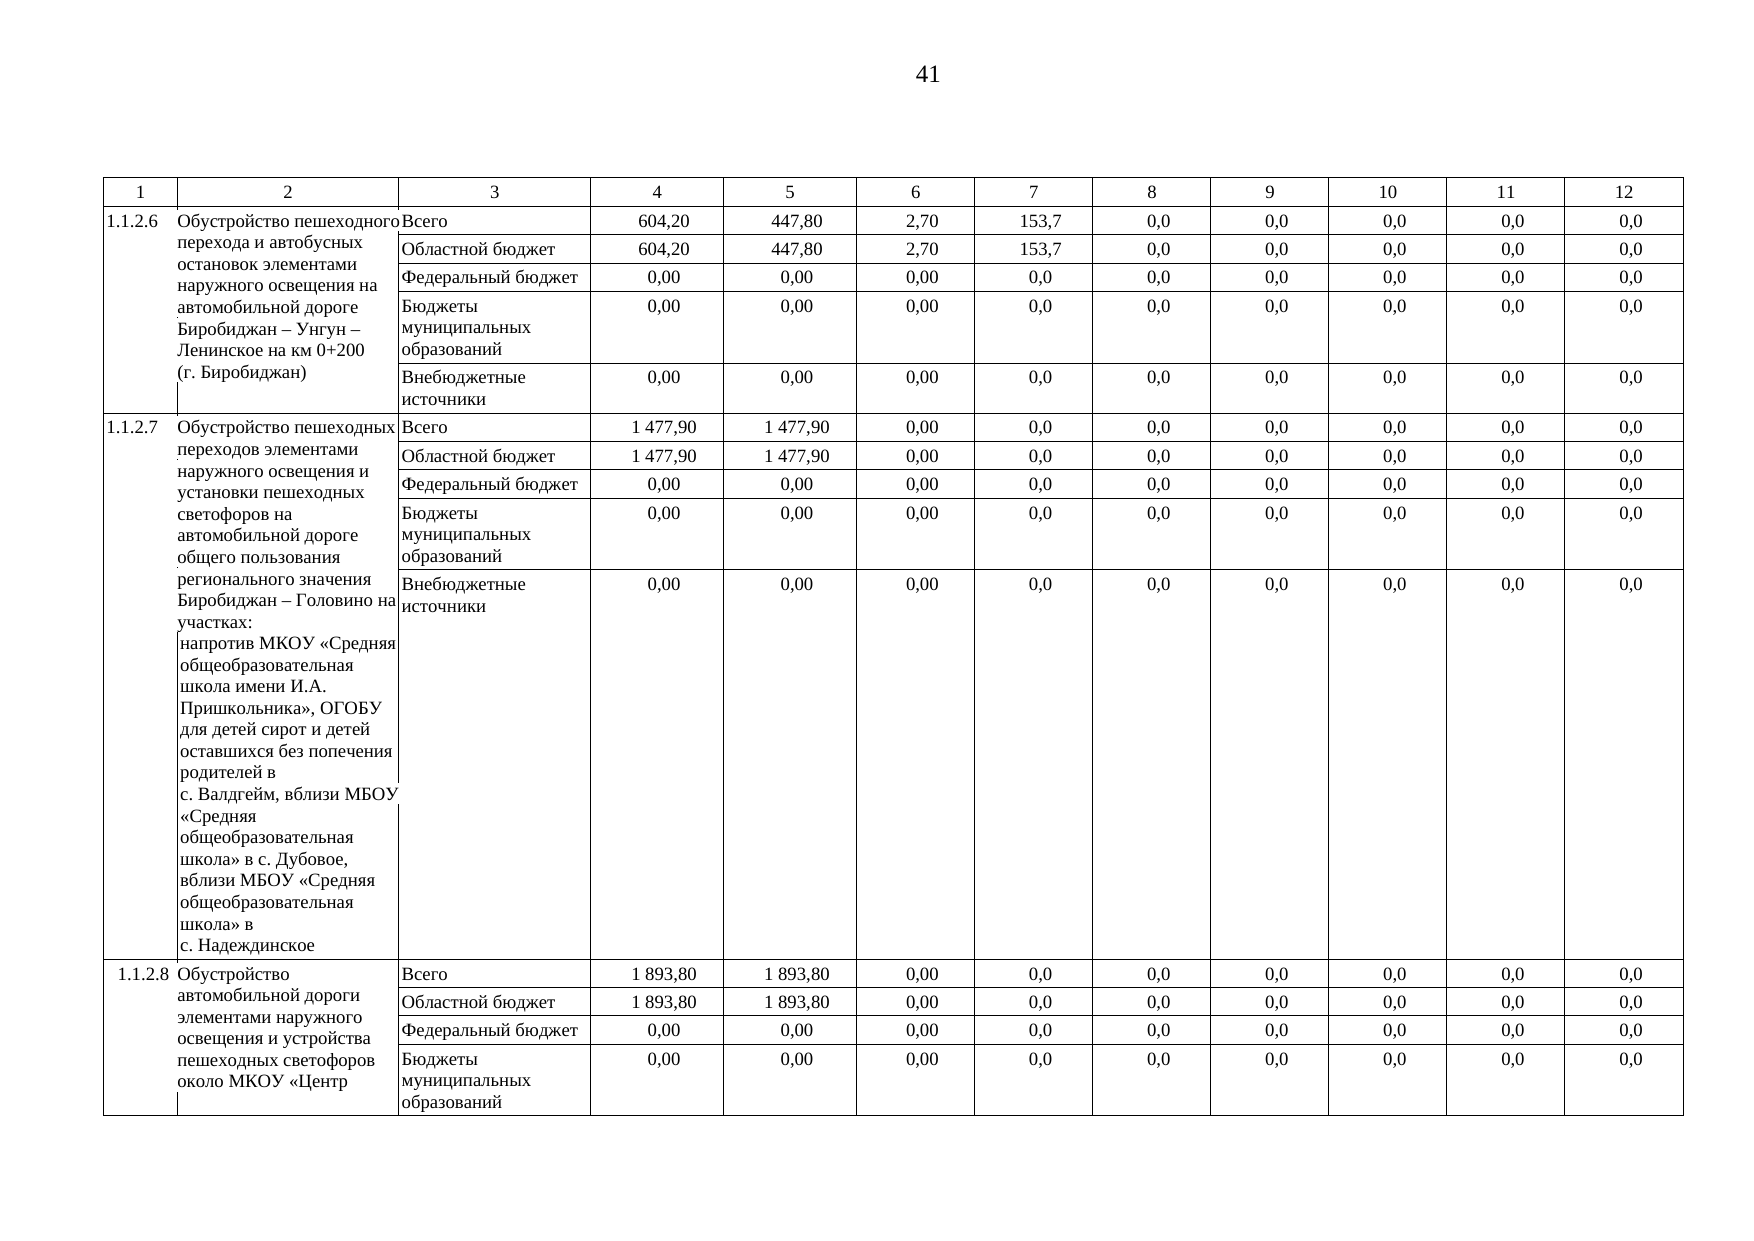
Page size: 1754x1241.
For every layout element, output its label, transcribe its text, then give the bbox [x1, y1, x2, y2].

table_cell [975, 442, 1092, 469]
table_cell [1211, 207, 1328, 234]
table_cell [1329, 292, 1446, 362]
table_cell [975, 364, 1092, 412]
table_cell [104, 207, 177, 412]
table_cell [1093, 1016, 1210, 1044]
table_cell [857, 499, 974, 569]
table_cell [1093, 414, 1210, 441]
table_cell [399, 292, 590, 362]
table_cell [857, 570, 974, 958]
table_header 7 [975, 178, 1092, 206]
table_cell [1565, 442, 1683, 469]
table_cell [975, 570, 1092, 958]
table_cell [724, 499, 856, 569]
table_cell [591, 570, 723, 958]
table_header 4 [591, 178, 723, 206]
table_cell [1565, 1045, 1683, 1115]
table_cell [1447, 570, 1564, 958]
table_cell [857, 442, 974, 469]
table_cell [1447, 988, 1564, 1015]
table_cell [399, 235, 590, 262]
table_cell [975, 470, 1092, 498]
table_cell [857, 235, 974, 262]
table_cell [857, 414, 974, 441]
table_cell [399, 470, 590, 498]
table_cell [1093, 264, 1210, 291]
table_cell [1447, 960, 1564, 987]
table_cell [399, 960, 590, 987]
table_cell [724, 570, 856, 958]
table_header 6 [857, 178, 974, 206]
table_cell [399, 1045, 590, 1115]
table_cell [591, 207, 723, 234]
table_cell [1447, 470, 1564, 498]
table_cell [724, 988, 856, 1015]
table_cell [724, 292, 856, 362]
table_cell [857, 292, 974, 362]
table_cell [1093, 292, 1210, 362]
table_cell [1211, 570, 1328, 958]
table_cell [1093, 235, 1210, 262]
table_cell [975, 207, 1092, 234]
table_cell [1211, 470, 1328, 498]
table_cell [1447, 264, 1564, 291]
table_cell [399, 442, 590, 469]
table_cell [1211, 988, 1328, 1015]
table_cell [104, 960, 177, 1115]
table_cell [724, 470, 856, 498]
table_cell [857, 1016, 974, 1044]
table_header 9 [1211, 178, 1328, 206]
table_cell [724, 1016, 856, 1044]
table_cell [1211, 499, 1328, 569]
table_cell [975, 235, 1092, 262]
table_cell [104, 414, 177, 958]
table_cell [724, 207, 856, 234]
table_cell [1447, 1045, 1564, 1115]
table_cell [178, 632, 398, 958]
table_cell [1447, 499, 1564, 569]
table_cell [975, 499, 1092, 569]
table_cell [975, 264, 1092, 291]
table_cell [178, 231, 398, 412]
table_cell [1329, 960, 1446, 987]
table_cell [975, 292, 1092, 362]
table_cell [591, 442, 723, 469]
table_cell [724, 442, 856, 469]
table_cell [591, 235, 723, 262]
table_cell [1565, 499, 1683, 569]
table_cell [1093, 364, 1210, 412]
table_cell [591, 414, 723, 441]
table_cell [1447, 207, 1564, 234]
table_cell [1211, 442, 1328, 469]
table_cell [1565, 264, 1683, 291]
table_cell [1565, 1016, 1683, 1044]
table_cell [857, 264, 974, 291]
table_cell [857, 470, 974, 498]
table_header 1 [104, 178, 177, 206]
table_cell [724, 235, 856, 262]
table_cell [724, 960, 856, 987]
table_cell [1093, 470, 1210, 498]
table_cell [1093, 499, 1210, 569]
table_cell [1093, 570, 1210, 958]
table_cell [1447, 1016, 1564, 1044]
table_header 11 [1447, 178, 1564, 206]
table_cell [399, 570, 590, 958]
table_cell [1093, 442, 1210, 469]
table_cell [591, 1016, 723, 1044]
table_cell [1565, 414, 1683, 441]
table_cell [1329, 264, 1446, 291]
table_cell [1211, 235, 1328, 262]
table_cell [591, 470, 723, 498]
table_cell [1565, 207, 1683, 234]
table_header 12 [1565, 178, 1683, 206]
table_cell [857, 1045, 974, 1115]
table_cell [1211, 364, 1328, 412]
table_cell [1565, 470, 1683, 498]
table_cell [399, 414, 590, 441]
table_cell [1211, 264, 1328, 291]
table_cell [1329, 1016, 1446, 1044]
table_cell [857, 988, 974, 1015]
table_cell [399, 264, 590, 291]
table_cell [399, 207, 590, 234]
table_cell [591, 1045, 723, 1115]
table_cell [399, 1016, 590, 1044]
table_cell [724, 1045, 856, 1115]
table_header 5 [724, 178, 856, 206]
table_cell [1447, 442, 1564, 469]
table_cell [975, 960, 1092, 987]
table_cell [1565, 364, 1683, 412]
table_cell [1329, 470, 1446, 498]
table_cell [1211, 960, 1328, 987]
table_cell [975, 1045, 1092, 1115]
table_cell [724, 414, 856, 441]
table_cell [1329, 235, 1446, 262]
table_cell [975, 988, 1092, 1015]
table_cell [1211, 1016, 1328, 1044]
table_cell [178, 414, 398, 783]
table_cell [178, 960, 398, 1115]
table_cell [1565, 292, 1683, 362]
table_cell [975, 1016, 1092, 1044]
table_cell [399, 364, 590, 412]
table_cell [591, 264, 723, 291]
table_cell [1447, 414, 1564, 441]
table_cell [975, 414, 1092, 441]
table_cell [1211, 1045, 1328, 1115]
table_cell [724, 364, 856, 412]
table_header 8 [1093, 178, 1210, 206]
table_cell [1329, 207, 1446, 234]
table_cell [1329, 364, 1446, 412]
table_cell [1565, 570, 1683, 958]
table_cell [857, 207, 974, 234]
table_header 10 [1329, 178, 1446, 206]
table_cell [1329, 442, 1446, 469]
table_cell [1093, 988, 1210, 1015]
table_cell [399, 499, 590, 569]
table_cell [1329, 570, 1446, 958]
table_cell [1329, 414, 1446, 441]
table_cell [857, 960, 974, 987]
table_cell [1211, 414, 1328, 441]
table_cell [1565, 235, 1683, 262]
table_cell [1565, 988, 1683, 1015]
table_header 3 [399, 178, 590, 206]
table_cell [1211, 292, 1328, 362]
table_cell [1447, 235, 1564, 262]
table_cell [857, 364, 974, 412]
table_header 2 [178, 178, 398, 206]
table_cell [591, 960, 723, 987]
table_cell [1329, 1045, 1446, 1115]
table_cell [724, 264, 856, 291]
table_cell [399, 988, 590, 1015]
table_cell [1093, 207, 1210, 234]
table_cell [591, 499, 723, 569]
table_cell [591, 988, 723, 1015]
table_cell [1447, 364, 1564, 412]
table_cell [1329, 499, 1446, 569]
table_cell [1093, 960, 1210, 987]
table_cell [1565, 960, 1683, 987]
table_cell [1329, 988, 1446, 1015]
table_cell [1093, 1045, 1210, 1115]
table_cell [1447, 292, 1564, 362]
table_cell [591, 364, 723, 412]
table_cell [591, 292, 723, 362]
